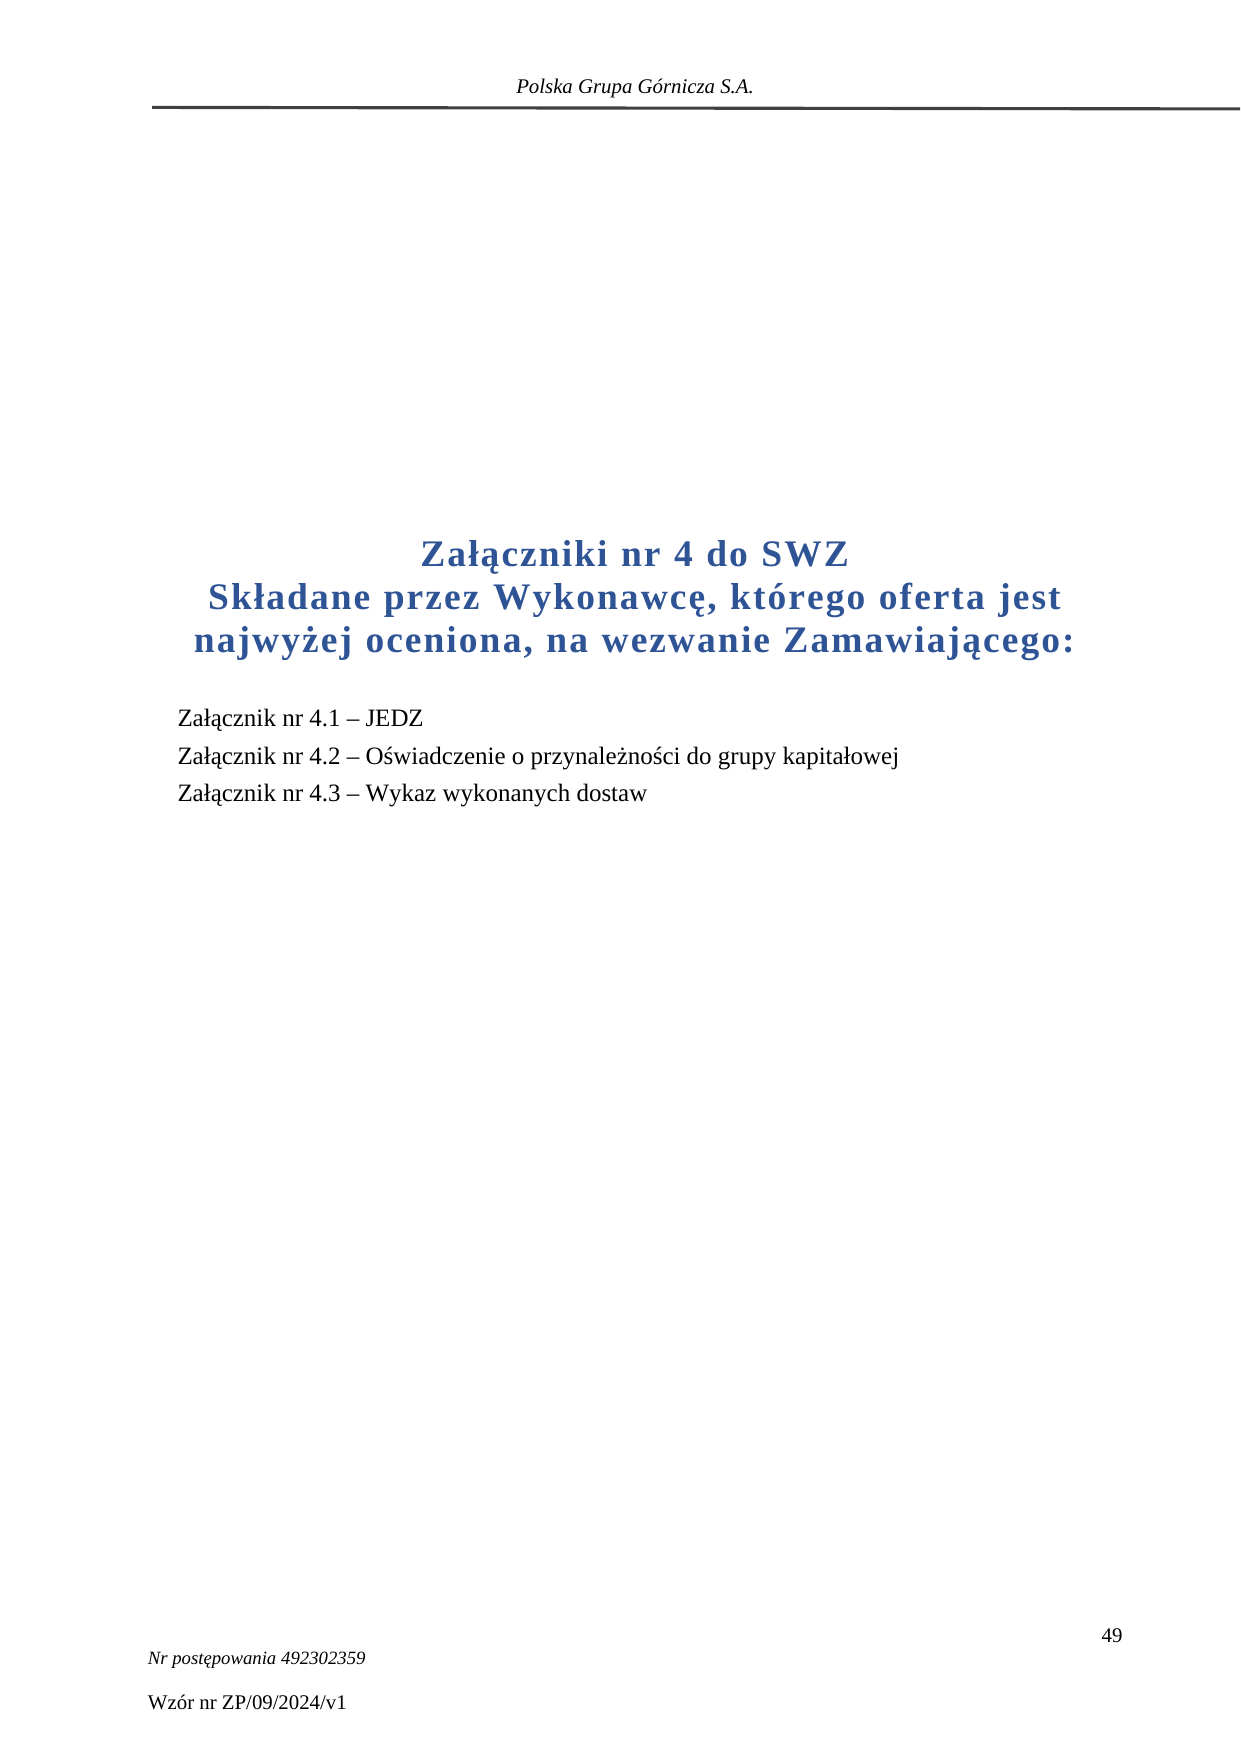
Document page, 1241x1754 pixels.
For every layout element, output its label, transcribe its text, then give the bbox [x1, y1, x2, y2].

text Składane przez Wykonawcę, którego oferta jest najwyżej oceniona, na wezwanie Zamawiającego: [148, 574, 1122, 660]
text Załącznik nr 4.2 – Oświadczenie o przynależności do grupy kapitałowej [177, 741, 1122, 769]
text Załączniki nr 4 do SWZ [148, 531, 1122, 574]
text Załącznik nr 4.3 – Wykaz wykonanych dostaw [177, 778, 1122, 807]
text Załącznik nr 4.1 – JEDZ [177, 703, 1122, 732]
